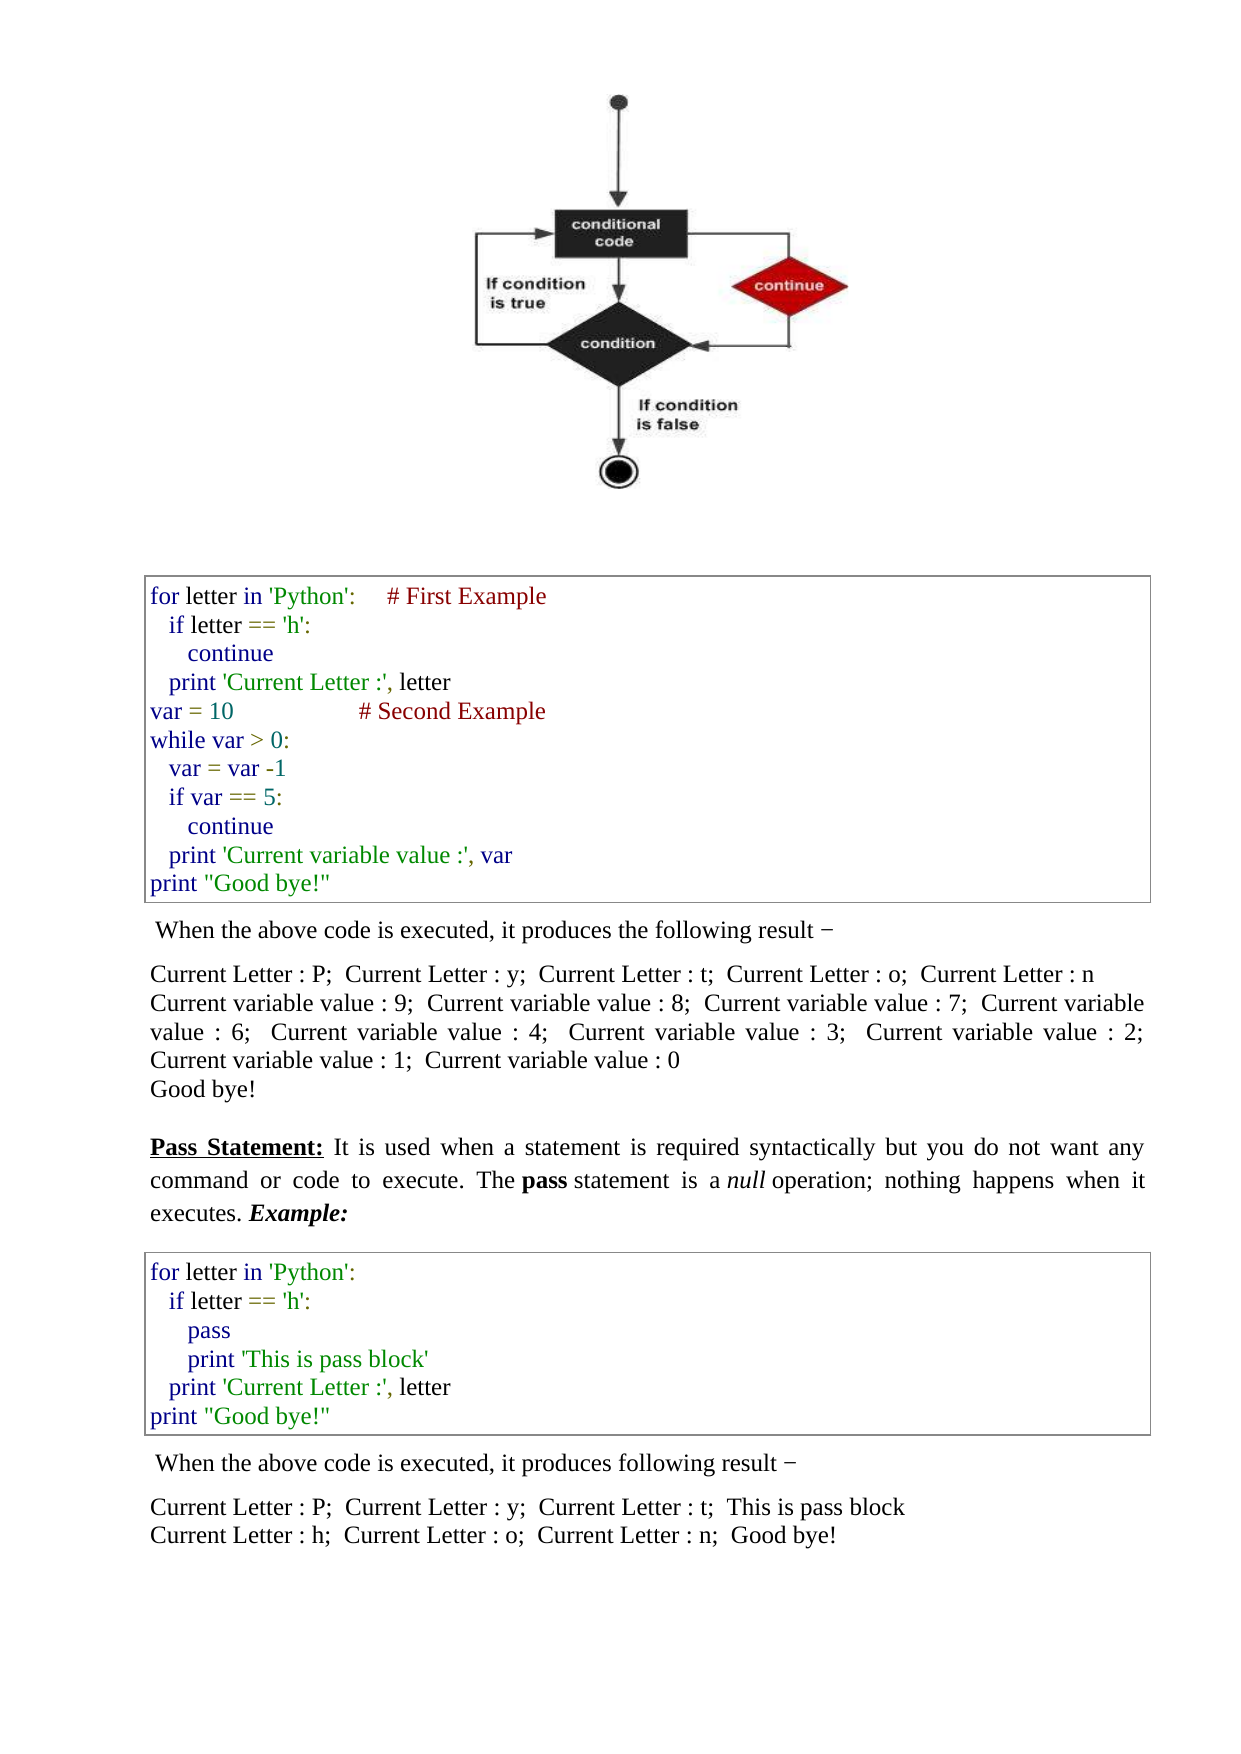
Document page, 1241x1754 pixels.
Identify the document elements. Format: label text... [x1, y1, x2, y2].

text When the above code is executed, it produces the following result − [155, 916, 1141, 944]
text Current variable value : 9; Current variable value : 8; Current variable value : 7; Current variable value : 6; Current variable value : 4; Current variable value : 3; Current variable value : 2; Current variable value : 1; Current variable value : 0 [150, 988, 1146, 1074]
text while var > 0: [150, 725, 1146, 753]
text Pass Statement: It is used when a statement is required syntactically but you do not want any command or code to execute. The pass statement is a null operation; nothing happens when it executes. Example: [150, 1132, 1146, 1227]
text for letter in 'Python': [146, 1253, 1150, 1286]
text Good bye! [150, 1074, 1146, 1103]
text if letter == 'h': [150, 610, 1146, 638]
text print 'Current Letter :', letter [150, 667, 1146, 696]
text print "Good bye!" [146, 863, 1150, 902]
text Current Letter : h; Current Letter : o; Current Letter : n; Good bye! [150, 1521, 1146, 1549]
text continue [150, 811, 1146, 840]
text Current Letter : P; Current Letter : y; Current Letter : t; Current Letter : o; Current Letter : n [150, 959, 1146, 988]
text When the above code is executed, it produces following result − [155, 1448, 1141, 1477]
text print 'This is pass block' [150, 1344, 1146, 1372]
text print "Good bye!" [146, 1395, 1150, 1434]
text var = 10 # Second Example [150, 696, 1146, 725]
text if var == 5: [150, 782, 1146, 811]
text pass [150, 1315, 1146, 1344]
text print 'Current variable value :', var [150, 840, 1146, 863]
text if letter == 'h': [150, 1286, 1146, 1315]
text for letter in 'Python': # First Example [146, 577, 1150, 610]
text print 'Current Letter :', letter [150, 1372, 1146, 1395]
picture [450, 94, 849, 489]
text var = var -1 [150, 753, 1146, 782]
text continue [150, 638, 1146, 667]
text Current Letter : P; Current Letter : y; Current Letter : t; This is pass block [150, 1492, 1146, 1521]
